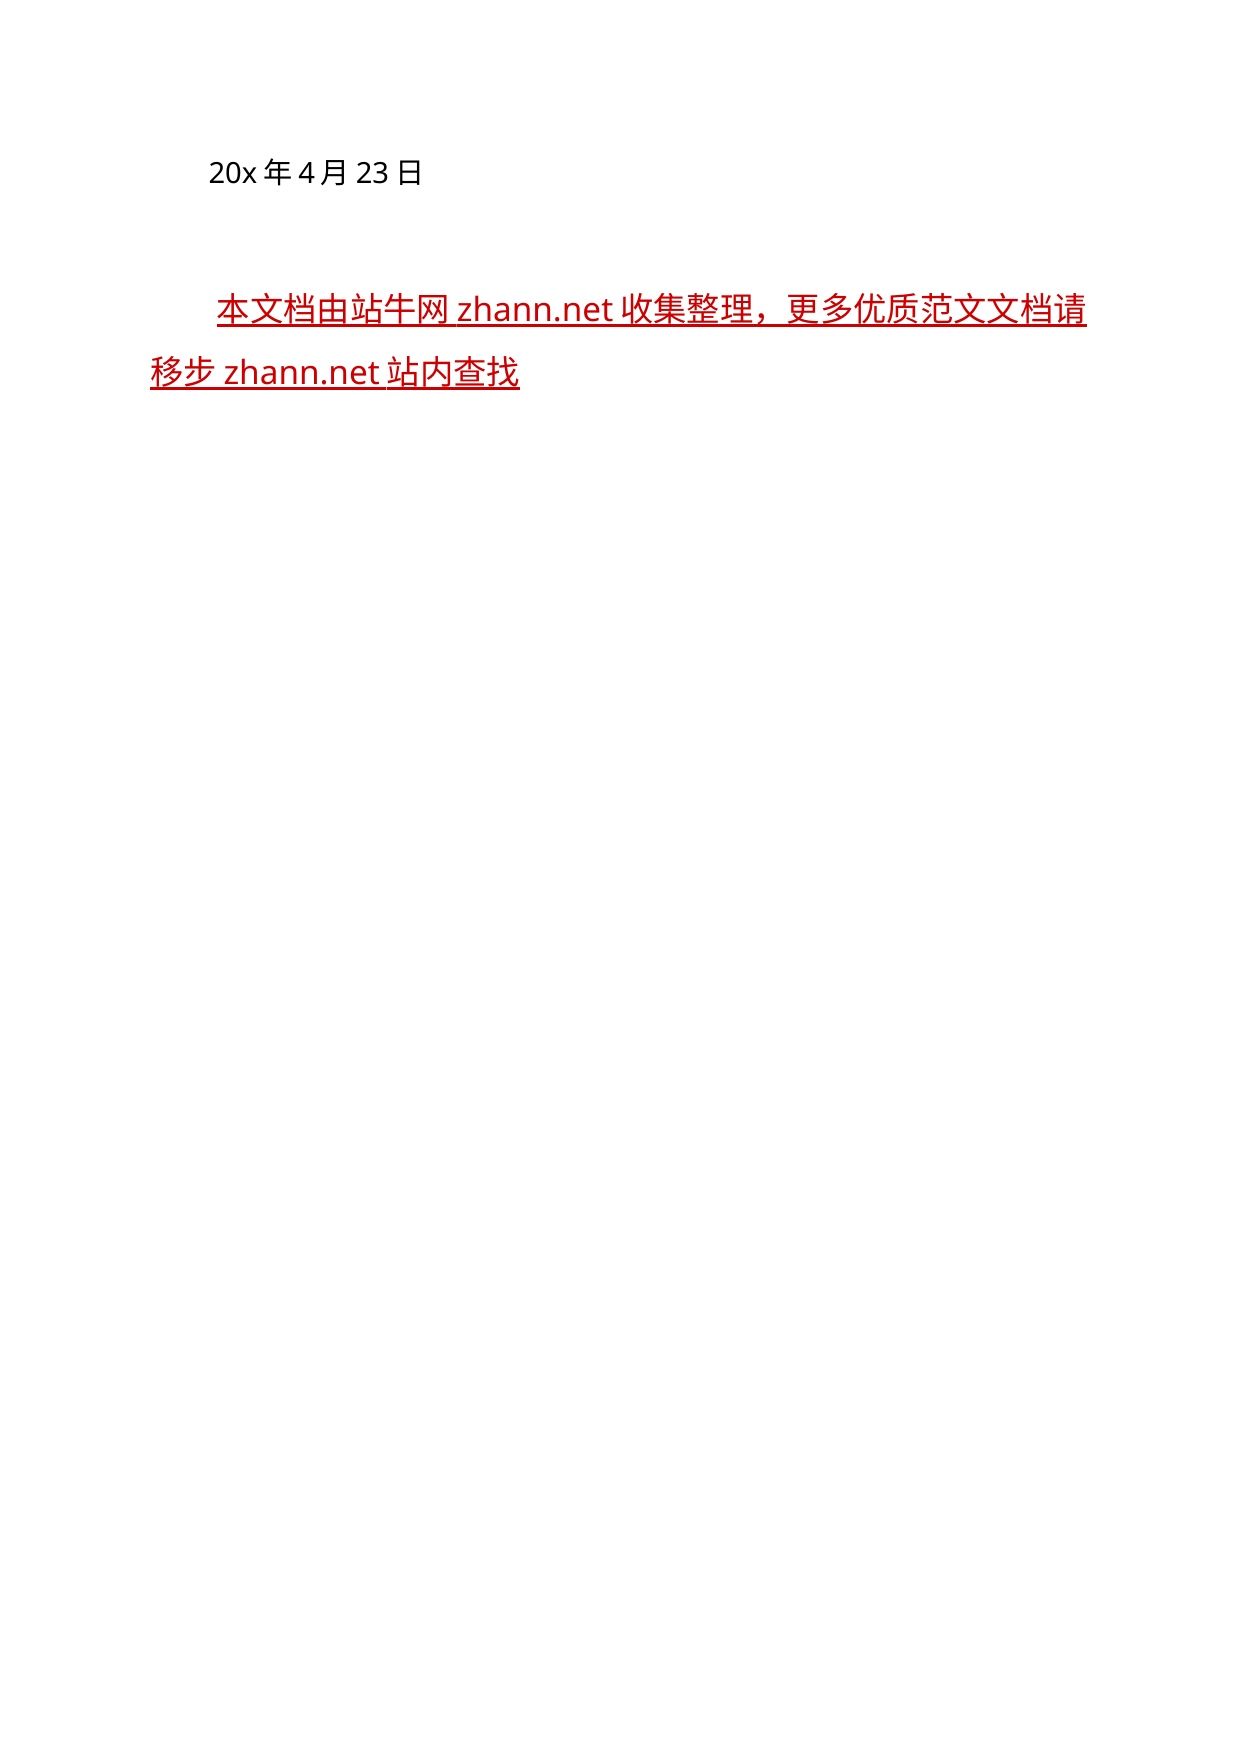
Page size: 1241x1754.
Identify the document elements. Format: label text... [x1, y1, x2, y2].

text 20x年4月23日 [150, 150, 1090, 192]
text 本文档由站牛网zhann.net收集整理，更多优质范文文档请移步zhann.net站内查找 [150, 283, 1090, 394]
